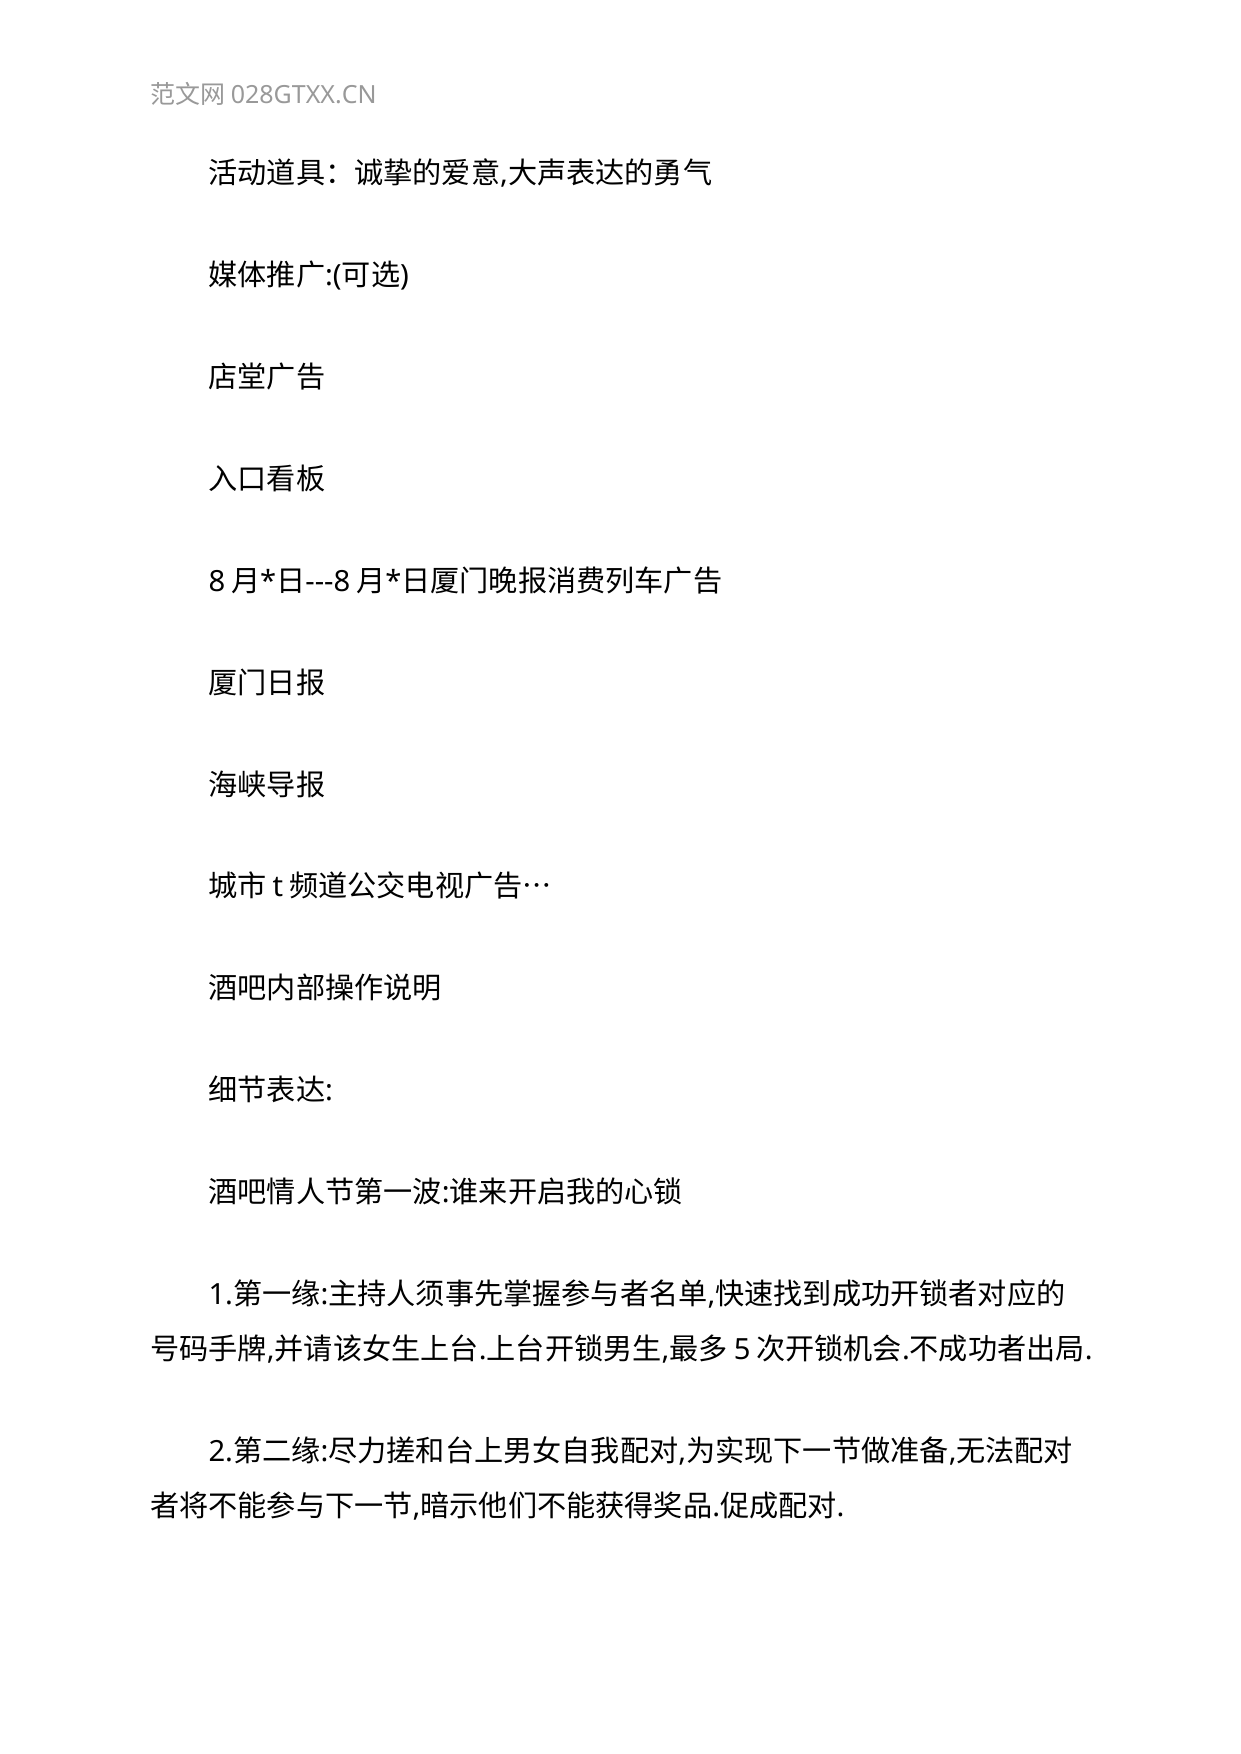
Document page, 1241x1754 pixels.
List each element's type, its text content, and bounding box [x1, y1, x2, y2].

text 酒吧内部操作说明 [150, 965, 1090, 1007]
text 8月*日---8月*日厦门晚报消费列车广告 [150, 557, 1090, 600]
text 海峡导报 [150, 761, 1090, 803]
text 媒体推广:(可选) [150, 252, 1090, 294]
text 活动道具：诚挚的爱意,大声表达的勇气 [150, 150, 1090, 192]
text 2.第二缘:尽力搓和台上男女自我配对,为实现下一节做准备,无法配对者将不能参与下一节,暗示他们不能获得奖品.促成配对. [150, 1428, 1090, 1525]
text 入口看板 [150, 456, 1090, 498]
text 细节表达: [150, 1067, 1090, 1109]
text 厦门日报 [150, 659, 1090, 702]
text 1.第一缘:主持人须事先掌握参与者名单,快速找到成功开锁者对应的号码手牌,并请该女生上台.上台开锁男生,最多5次开锁机会.不成功者出局. [150, 1271, 1090, 1368]
text 店堂广告 [150, 354, 1090, 396]
text 酒吧情人节第一波:谁来开启我的心锁 [150, 1169, 1090, 1211]
text 城市t频道公交电视广告… [150, 863, 1090, 905]
